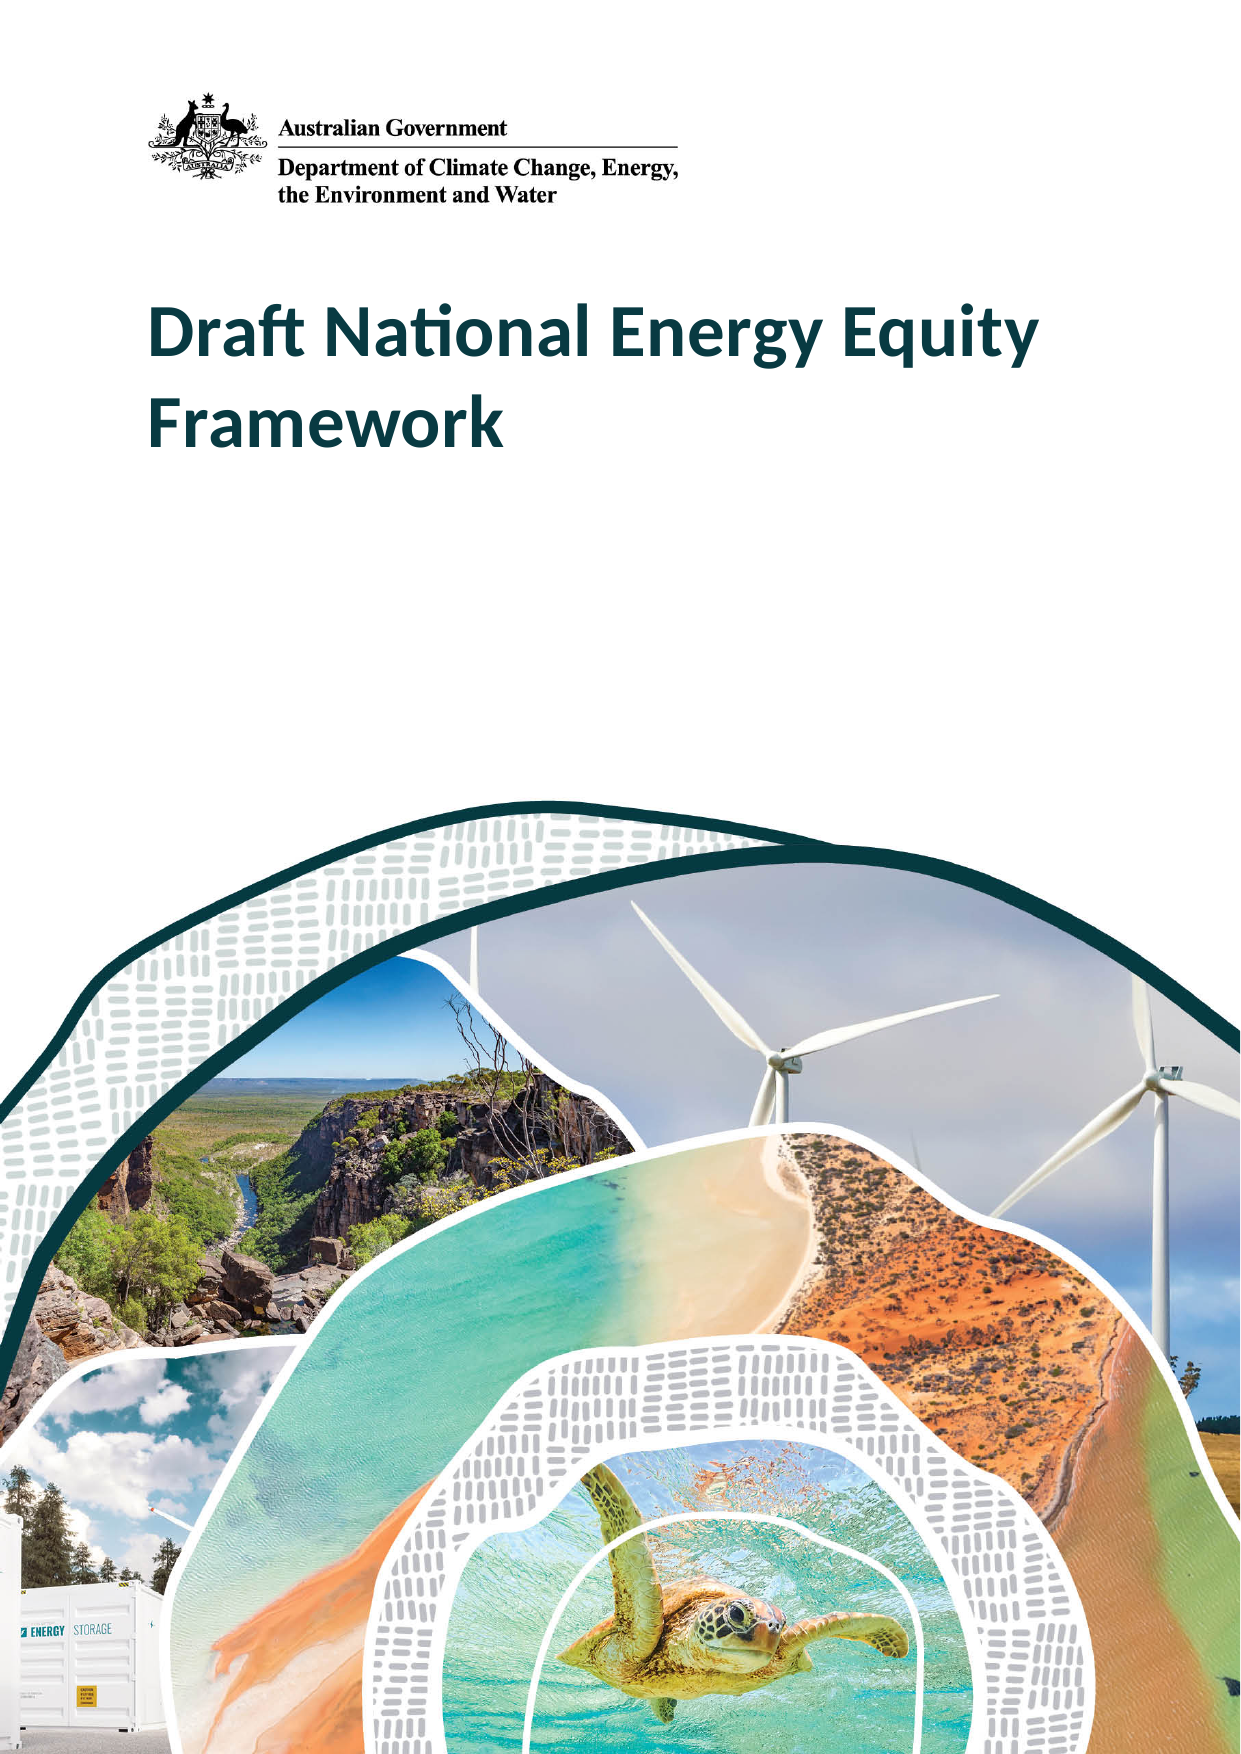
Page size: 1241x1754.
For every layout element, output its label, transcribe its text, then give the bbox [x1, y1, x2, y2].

picture [0, 3, 1241, 1754]
subtitle Draft National Energy Equity Framework [148, 283, 1092, 466]
